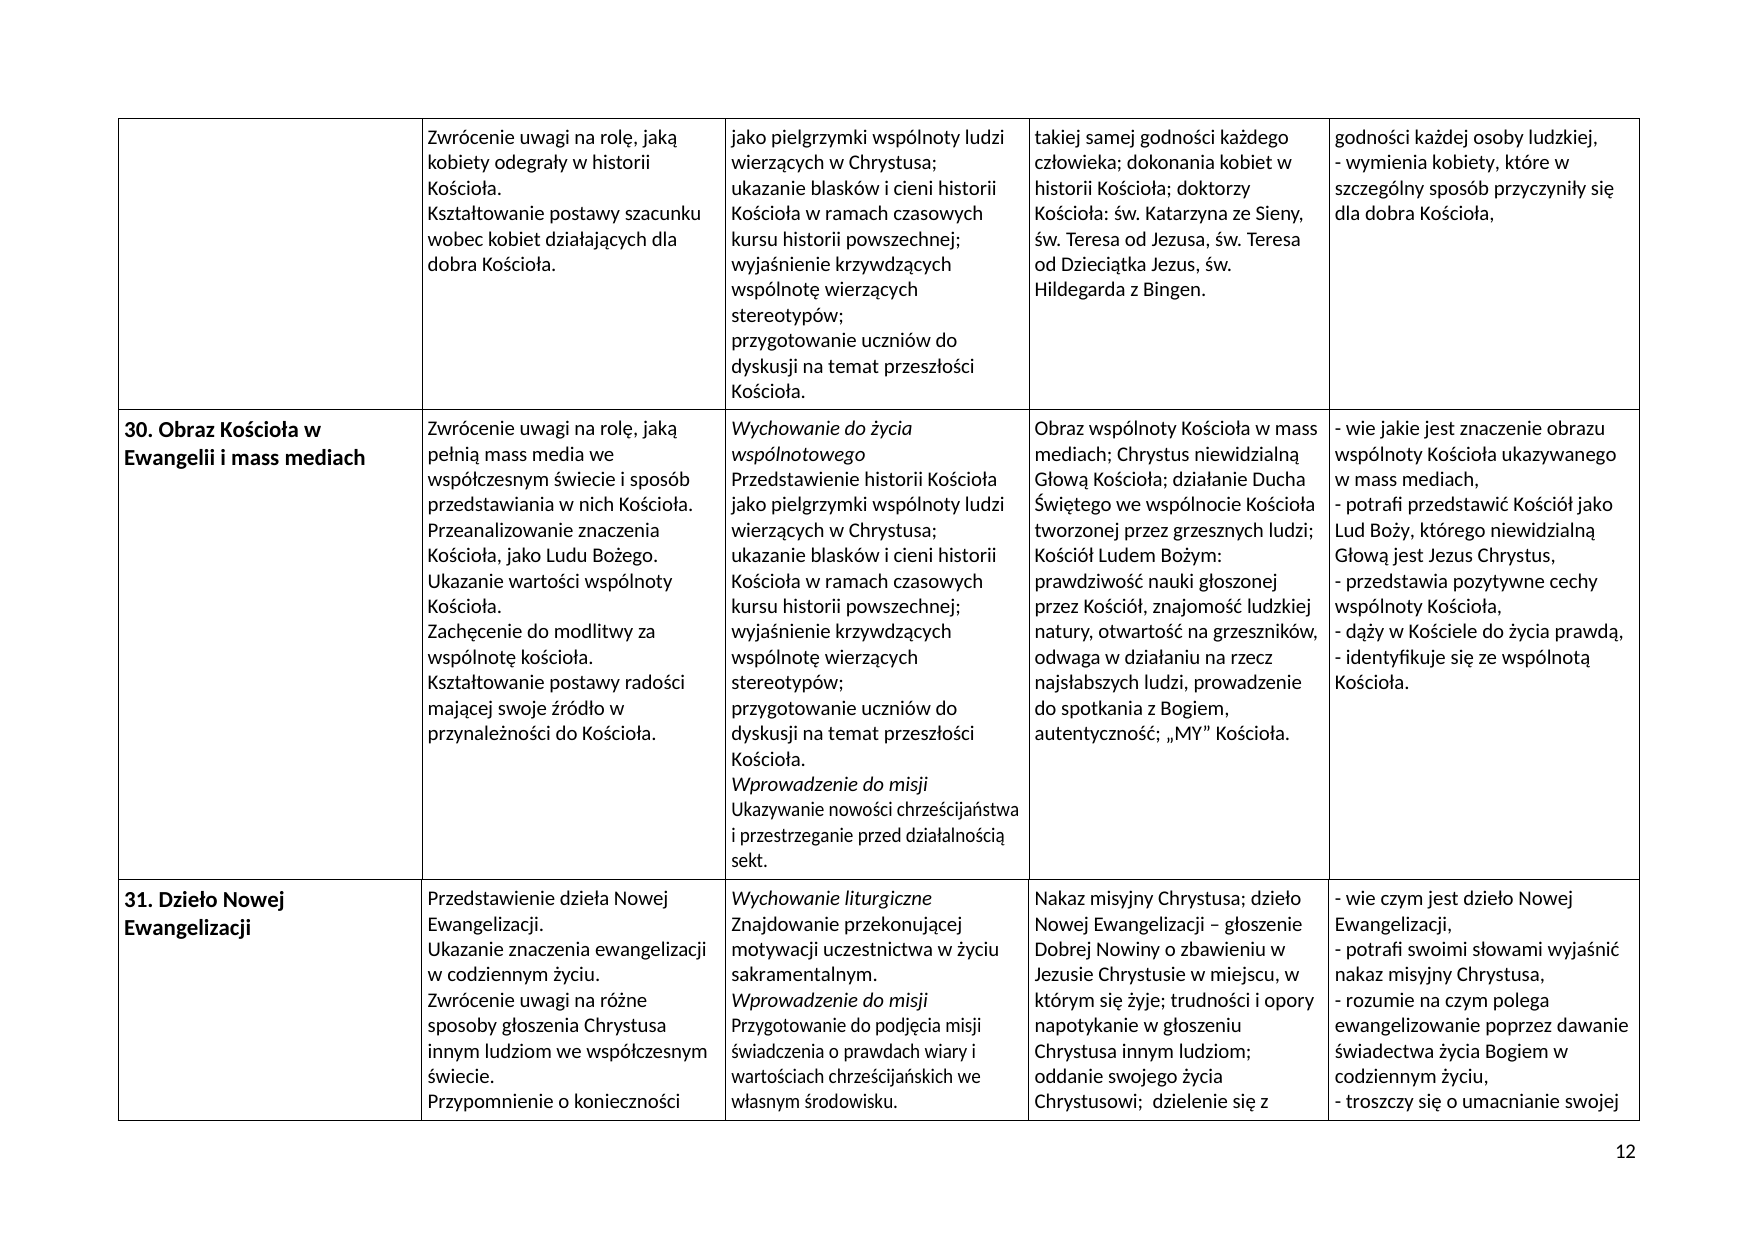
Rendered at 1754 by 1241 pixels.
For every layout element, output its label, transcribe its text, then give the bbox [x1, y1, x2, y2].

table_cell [423, 119, 725, 409]
table_cell Obraz wspólnoty Kościoła w mass mediach; Chrystus niewidzialną Głową Kościoła; działanie Ducha Świętego we wspólnocie Kościoła tworzonej przez grzesznych ludzi; Kościół Ludem Bożym: prawdziwość nauki głoszonej przez Kościół, znajomość ludzkiej natury, otwartość na grzeszników, odwaga w działaniu na rzecz najsłabszych ludzi, prowadzenie do spotkania z Bogiem, autentyczność; „MY” Kościoła. [1030, 410, 1329, 878]
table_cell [726, 880, 1028, 1120]
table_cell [1029, 880, 1328, 1120]
table_cell 30. Obraz Kościoła w Ewangelii i mass mediach [119, 410, 422, 878]
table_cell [119, 119, 422, 409]
table_cell - wie jakie jest znaczenie obrazu wspólnoty Kościoła ukazywanego w mass mediach, - potrafi przedstawić Kościół jako Lud Boży, którego niewidzialną Głową jest Jezus Chrystus, - przedstawia pozytywne cechy wspólnoty Kościoła, - dąży w Kościele do życia prawdą, - identyfikuje się ze wspólnotą Kościoła. [1330, 410, 1639, 878]
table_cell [1330, 119, 1639, 409]
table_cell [726, 119, 1029, 409]
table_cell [1329, 880, 1639, 1120]
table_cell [119, 880, 421, 1120]
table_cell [1030, 119, 1329, 409]
table_cell Wychowanie do życia wspólnotowego Przedstawienie historii Kościoła jako pielgrzymki wspólnoty ludzi wierzących w Chrystusa; ukazanie blasków i cieni historii Kościoła w ramach czasowych kursu historii powszechnej; wyjaśnienie krzywdzących wspólnotę wierzących stereotypów; przygotowanie uczniów do dyskusji na temat przeszłości Kościoła. Wprowadzenie do misji Ukazywanie nowości chrześcijaństwa i przestrzeganie przed działalnością sekt. [726, 410, 1029, 878]
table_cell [422, 880, 725, 1120]
table_cell Zwrócenie uwagi na rolę, jaką pełnią mass media we współczesnym świecie i sposób przedstawiania w nich Kościoła. Przeanalizowanie znaczenia Kościoła, jako Ludu Bożego. Ukazanie wartości wspólnoty Kościoła. Zachęcenie do modlitwy za wspólnotę kościoła. Kształtowanie postawy radości mającej swoje źródło w przynależności do Kościoła. [423, 410, 725, 878]
